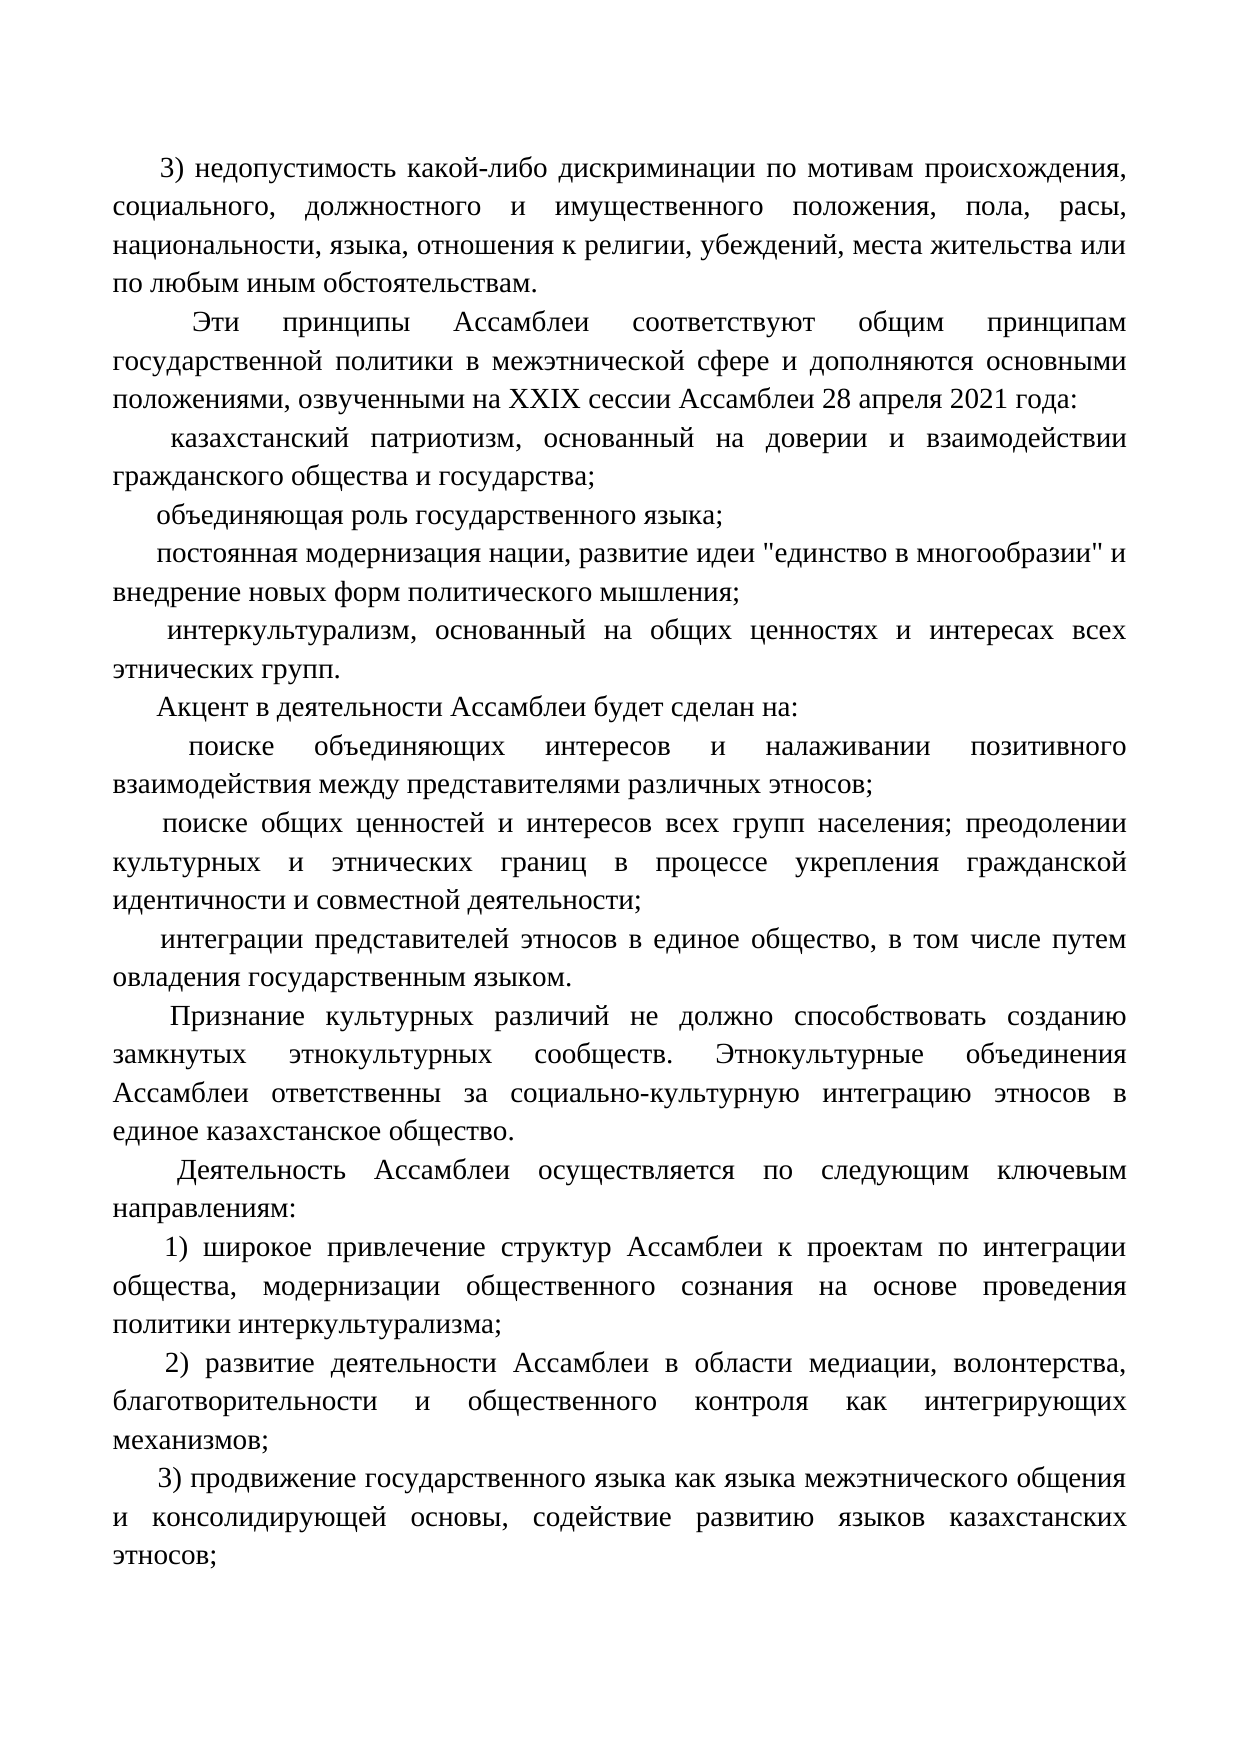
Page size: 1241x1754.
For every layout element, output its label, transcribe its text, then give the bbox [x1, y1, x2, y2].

text Признание культурных различий не должно способствовать созданию замкнутых этнокультурных сообществ. Этнокультурные объединения Ассамблеи ответственны за социально-культурную интеграцию этносов в единое казахстанское общество. [112, 998, 1128, 1147]
text поиске общих ценностей и интересов всех групп населения; преодолении культурных и этнических границ в процессе укрепления гражданской идентичности и совместной деятельности; [112, 805, 1128, 916]
text Эти принципы Ассамблеи соответствуют общим принципам государственной политики в межэтнической сфере и дополняются основными положениями, озвученными на XXIX сессии Ассамблеи 28 апреля 2021 года: [112, 304, 1128, 415]
text интеркультурализм, основанный на общих ценностях и интересах всех этнических групп. [112, 612, 1128, 684]
text постоянная модернизация нации, развитие идеи "единство в многообразии" и внедрение новых форм политического мышления; [112, 535, 1128, 607]
text Акцент в деятельности Ассамблеи будет сделан на: [112, 689, 1128, 723]
text 1) широкое привлечение структур Ассамблеи к проектам по интеграции общества, модернизации общественного сознания на основе проведения политики интеркультурализма; [112, 1229, 1128, 1340]
text 2) развитие деятельности Ассамблеи в области медиации, волонтерства, благотворительности и общественного контроля как интегрирующих механизмов; [112, 1345, 1128, 1455]
text казахстанский патриотизм, основанный на доверии и взаимодействии гражданского общества и государства; [112, 420, 1128, 492]
text интеграции представителей этносов в единое общество, в том числе путем овладения государственным языком. [112, 921, 1128, 993]
text поиске объединяющих интересов и налаживании позитивного взаимодействия между представителями различных этносов; [112, 728, 1128, 800]
text 3) недопустимость какой-либо дискриминации по мотивам происхождения, социального, должностного и имущественного положения, пола, расы, национальности, языка, отношения к религии, убеждений, места жительства или по любым иным обстоятельствам. [112, 150, 1128, 299]
text объединяющая роль государственного языка; [112, 497, 1128, 530]
text 3) продвижение государственного языка как языка межэтнического общения и консолидирующей основы, содействие развитию языков казахстанских этносов; [112, 1460, 1128, 1571]
text Деятельность Ассамблеи осуществляется по следующим ключевым направлениям: [112, 1152, 1128, 1224]
